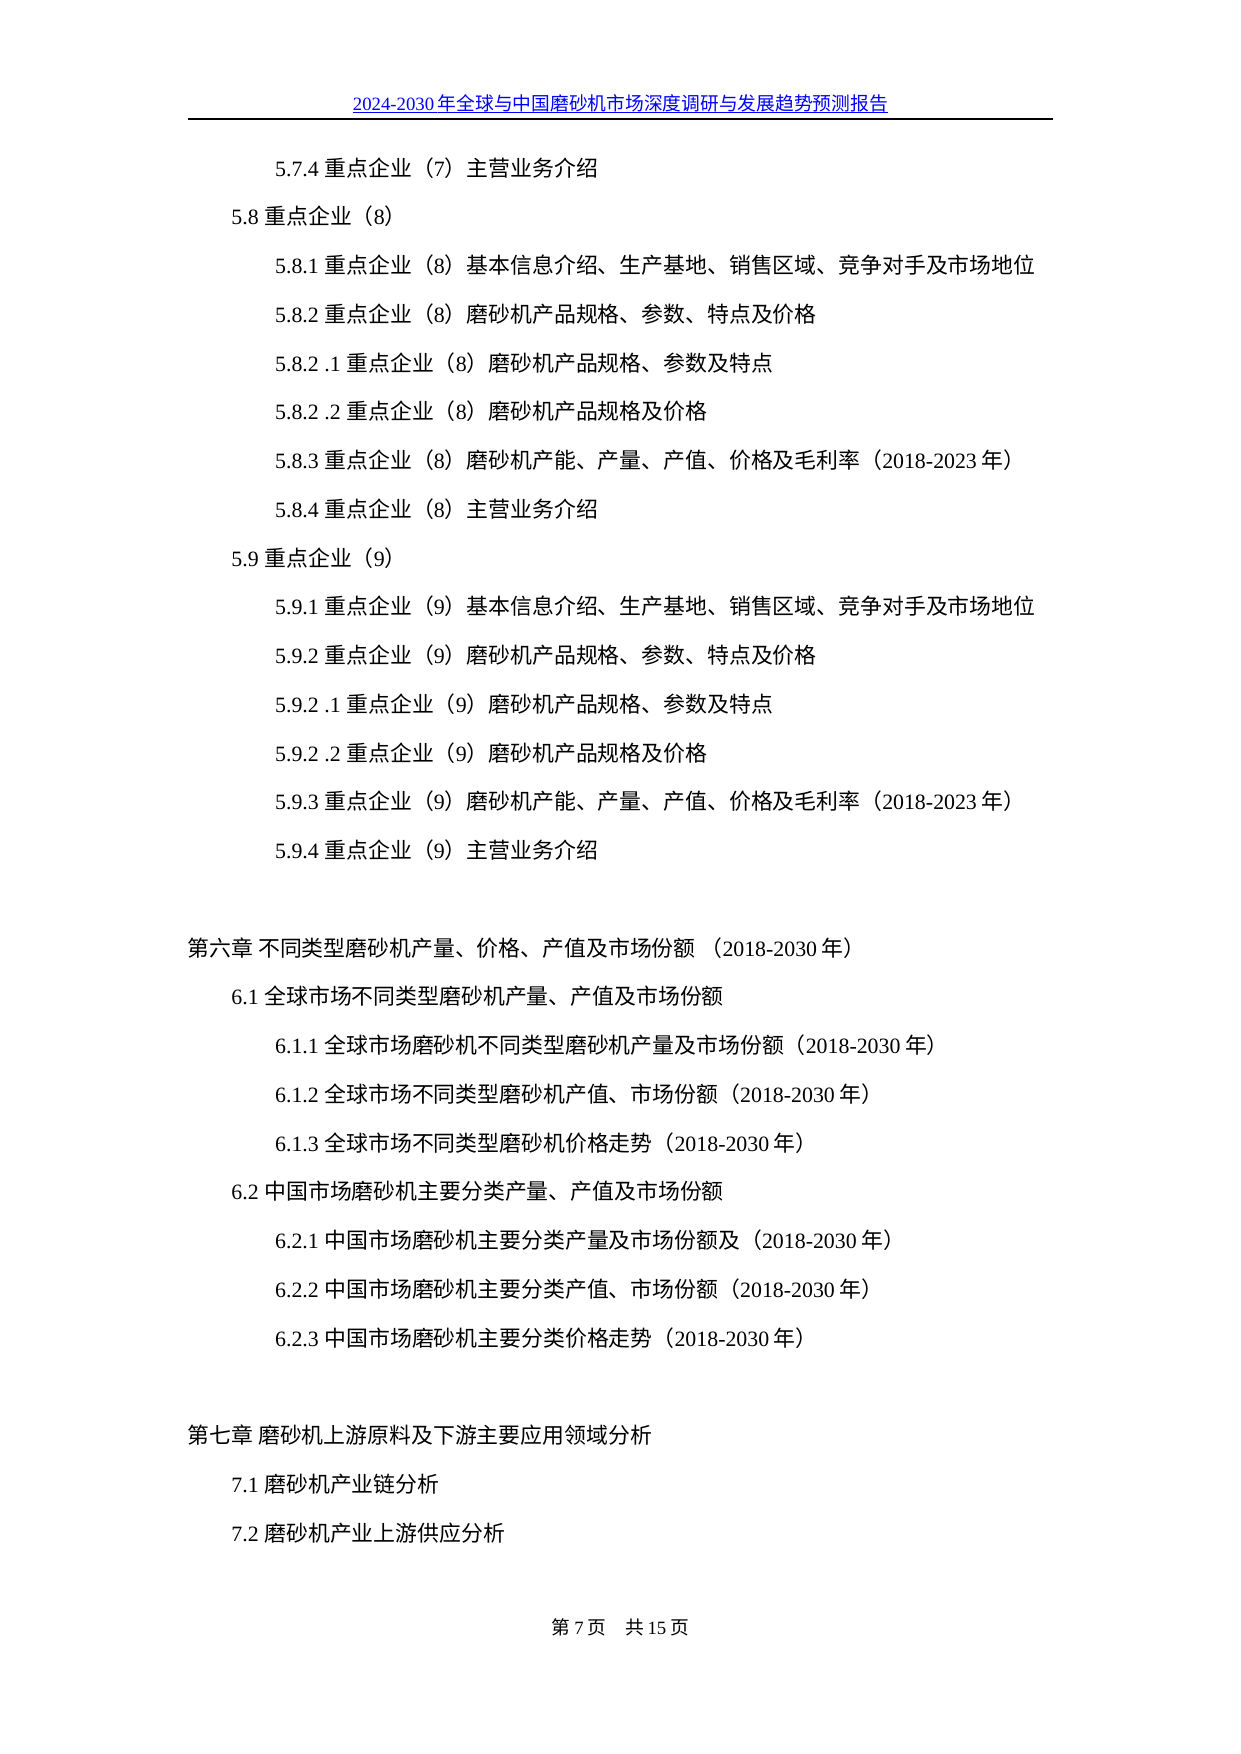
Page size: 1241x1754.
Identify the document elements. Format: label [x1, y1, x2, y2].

text [187, 150, 1053, 1548]
